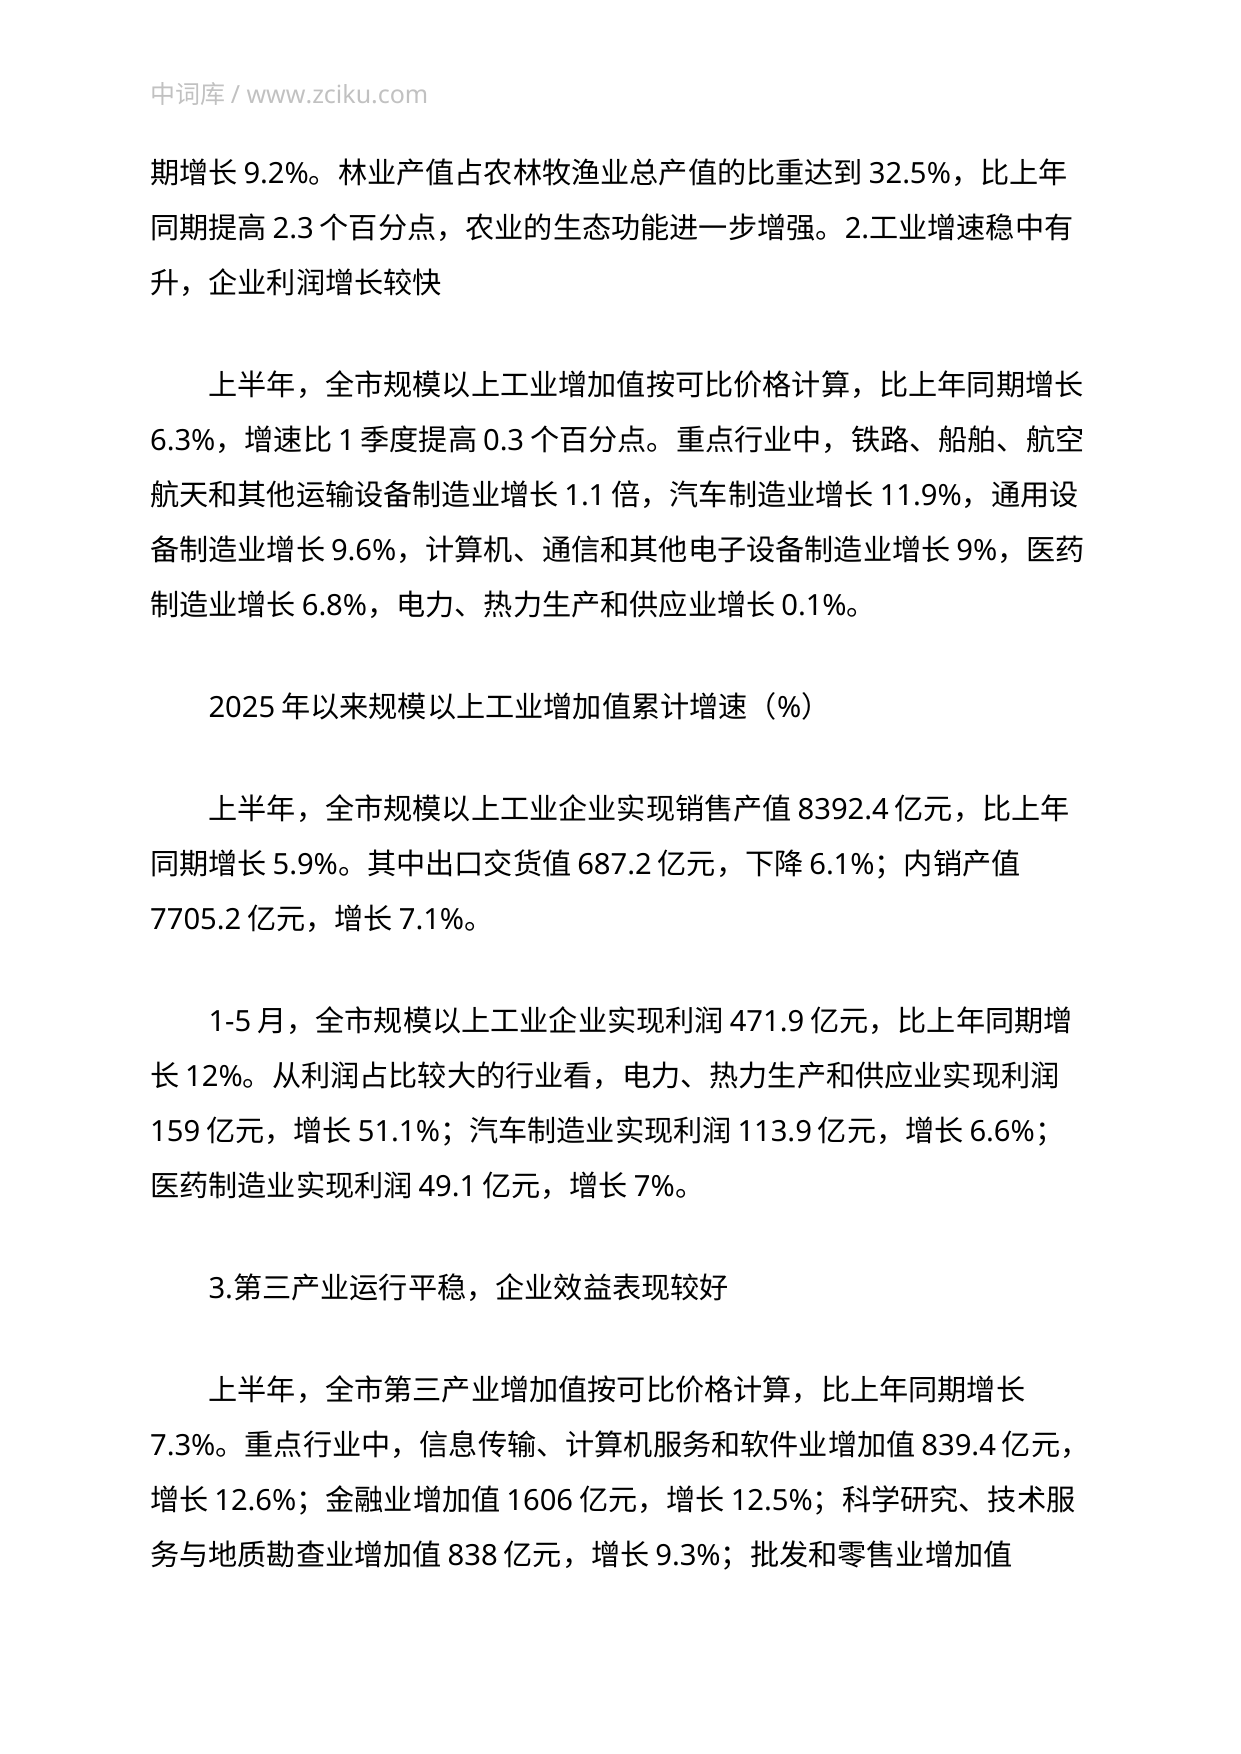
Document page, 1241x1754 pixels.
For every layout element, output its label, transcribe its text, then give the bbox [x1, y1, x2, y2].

text 2025年以来规模以上工业增加值累计增速（%） [150, 684, 1090, 726]
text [150, 150, 1090, 302]
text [150, 1367, 1090, 1574]
text 上半年，全市规模以上工业企业实现销售产值8392.4亿元，比上年同期增长5.9%。其中出口交货值687.2亿元，下降6.1%；内销产值7705.2亿元，增长7.1%。 [150, 786, 1090, 938]
text 3.第三产业运行平稳，企业效益表现较好 [150, 1264, 1090, 1307]
text 上半年，全市规模以上工业增加值按可比价格计算，比上年同期增长6.3%，增速比1季度提高0.3个百分点。重点行业中，铁路、船舶、航空航天和其他运输设备制造业增长1.1倍，汽车制造业增长11.9%，通用设备制造业增长9.6%，计算机、通信和其他电子设备制造业增长9%，医药制造业增长6.8%，电力、热力生产和供应业增长0.1%。 [150, 362, 1090, 624]
text 1-5月，全市规模以上工业企业实现利润471.9亿元，比上年同期增长12%。从利润占比较大的行业看，电力、热力生产和供应业实现利润159亿元，增长51.1%；汽车制造业实现利润113.9亿元，增长6.6%；医药制造业实现利润49.1亿元，增长7%。 [150, 998, 1090, 1205]
